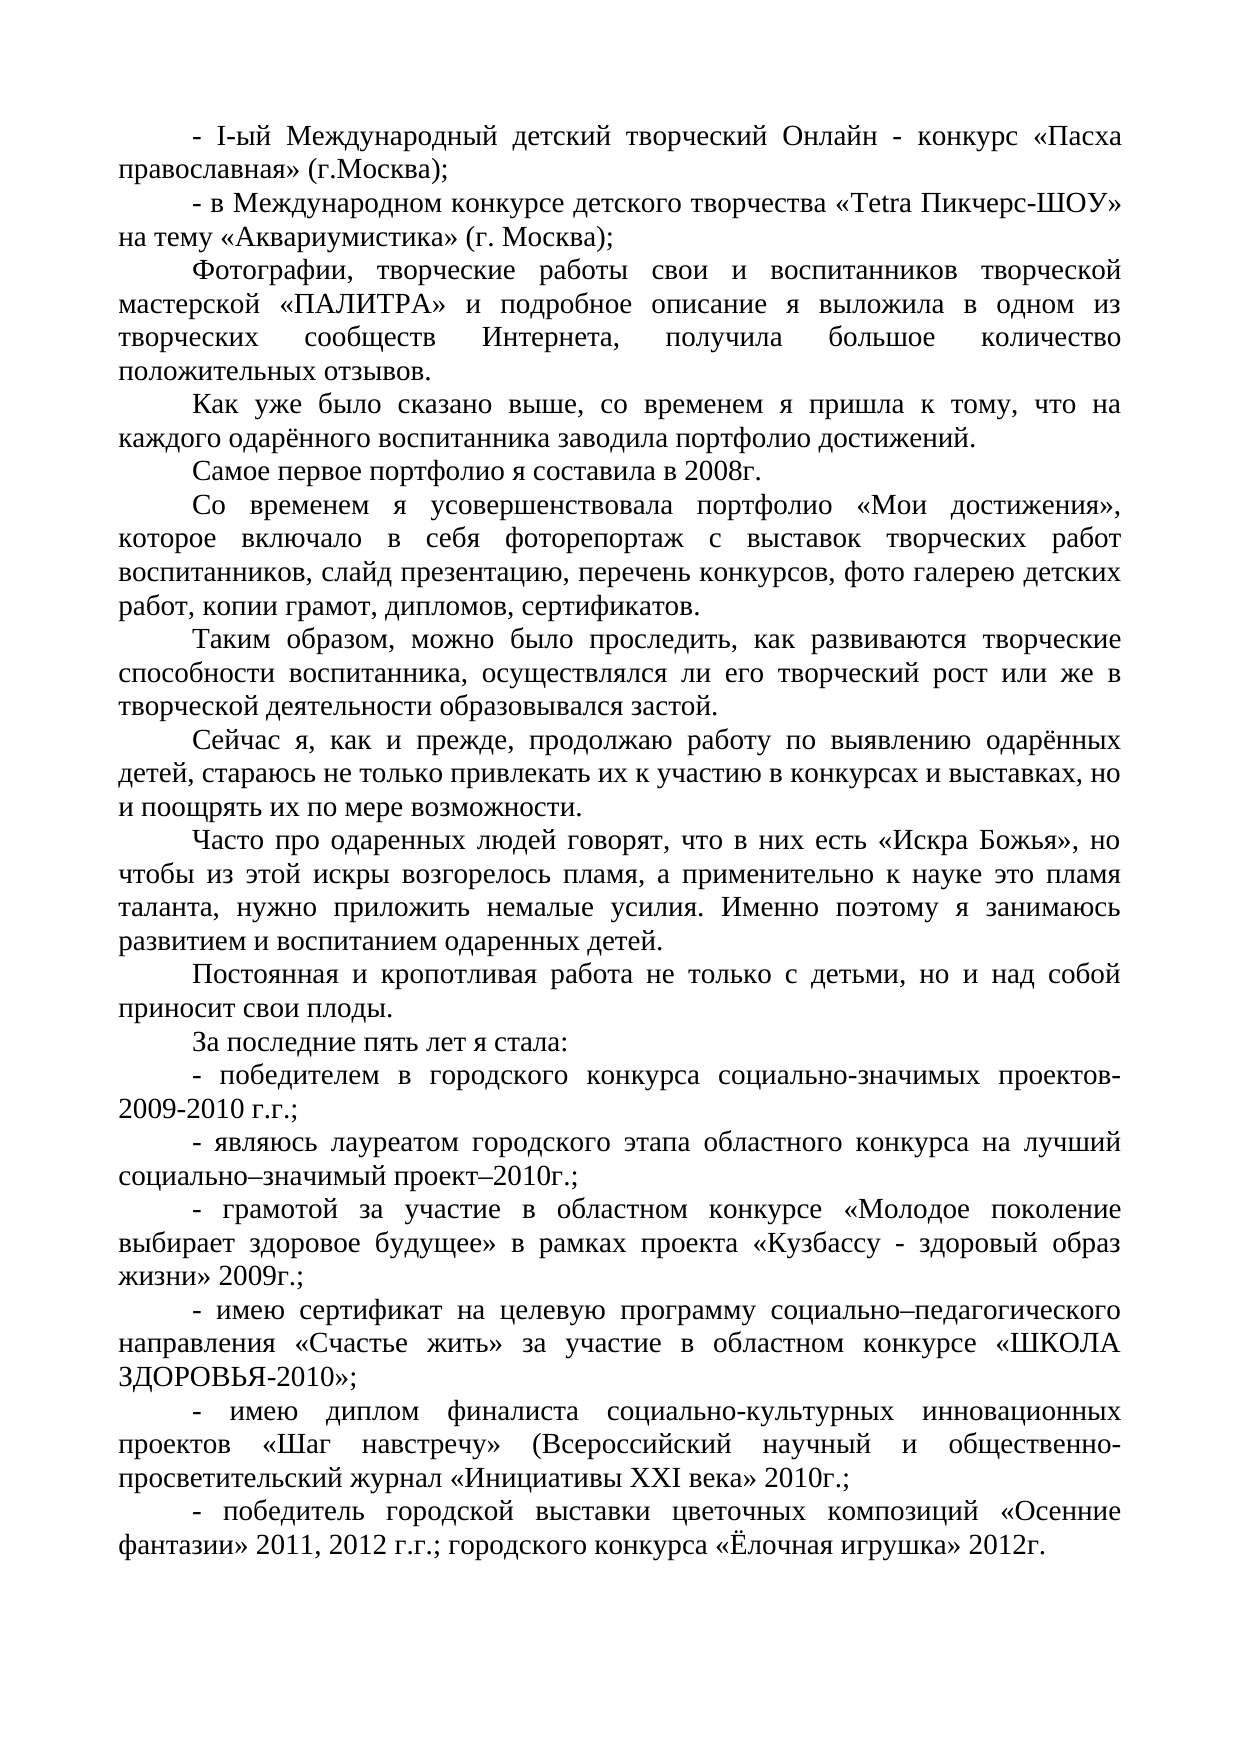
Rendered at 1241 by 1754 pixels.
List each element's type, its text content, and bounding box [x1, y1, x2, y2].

text - имею сертификат на целевую программу социально–педагогического направления «Счастье жить» за участие в областном конкурсе «ШКОЛА ЗДОРОВЬЯ-2010»; [118, 1292, 1122, 1393]
text - победителем в городского конкурса социально-значимых проектов-2009-2010 г.г.; [118, 1057, 1122, 1124]
text Часто про одаренных людей говорят, что в них есть «Искра Божья», но чтобы из этой искры возгорелось пламя, а применительно к науке это пламя таланта, нужно приложить немалые усилия. Именно поэтому я занимаюсь развитием и воспитанием одаренных детей. [118, 822, 1122, 957]
text - I-ый Международный детский творческий Онлайн - конкурс «Пасха православная» (г.Москва); [118, 118, 1122, 185]
text Сейчас я, как и прежде, продолжаю работу по выявлению одарённых детей, стараюсь не только привлекать их к участию в конкурсах и выставках, но и поощрять их по мере возможности. [118, 722, 1122, 822]
text Таким образом, можно было проследить, как развиваются творческие способности воспитанника, осуществлялся ли его творческий рост или же в творческой деятельности образовывался застой. [118, 621, 1122, 722]
text Как уже было сказано выше, со временем я пришла к тому, что на каждого одарённого воспитанника заводила портфолио достижений. [118, 386, 1122, 453]
text - победитель городской выставки цветочных композиций «Осенние фантазии» 2011, 2012 г.г.; городского конкурса «Ёлочная игрушка» 2012г. [118, 1493, 1122, 1560]
text - в Международном конкурсе детского творчества «Tetra Пикчерс-ШОУ» на тему «Аквариумистика» (г. Москва); [118, 185, 1122, 252]
text За последние пять лет я стала: [118, 1024, 1122, 1057]
text Фотографии, творческие работы свои и воспитанников творческой мастерской «ПАЛИТРА» и подробное описание я выложила в одном из творческих сообществ Интернета, получила большое количество положительных отзывов. [118, 252, 1122, 386]
text Со временем я усовершенствовала портфолио «Мои достижения», которое включало в себя фоторепортаж с выставок творческих работ воспитанников, слайд презентацию, перечень конкурсов, фото галерею детских работ, копии грамот, дипломов, сертификатов. [118, 487, 1122, 621]
text - грамотой за участие в областном конкурсе «Молодое поколение выбирает здоровое будущее» в рамках проекта «Кузбассу - здоровый образ жизни» 2009г.; [118, 1191, 1122, 1292]
text - являюсь лауреатом городского этапа областного конкурса на лучший социально–значимый проект–2010г.; [118, 1124, 1122, 1191]
text - имею диплом финалиста социально-культурных инновационных проектов «Шаг навстречу» (Всероссийский научный и общественно-просветительский журнал «Инициативы XXI века» 2010г.; [118, 1393, 1122, 1493]
text Самое первое портфолио я составила в 2008г. [118, 453, 1122, 487]
text Постоянная и кропотливая работа не только с детьми, но и над собой приносит свои плоды. [118, 957, 1122, 1024]
